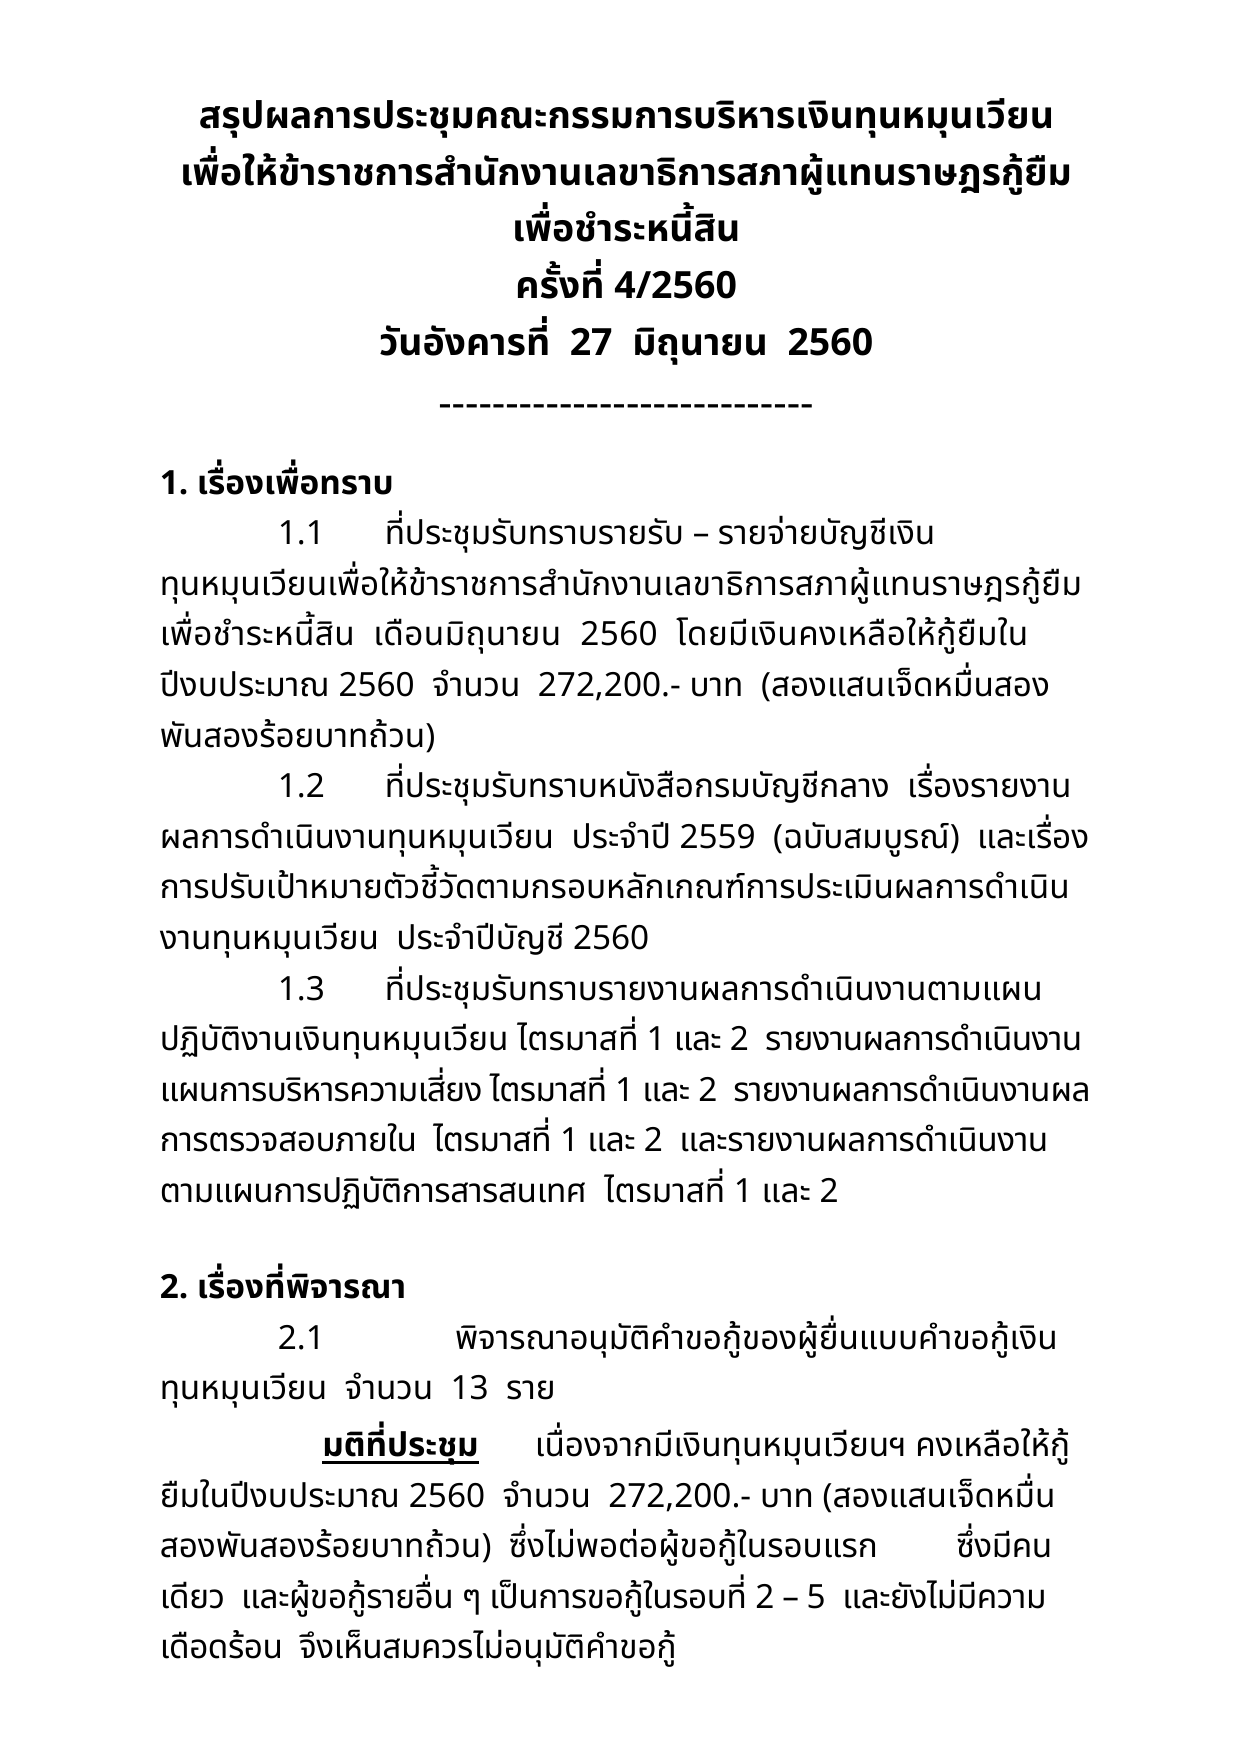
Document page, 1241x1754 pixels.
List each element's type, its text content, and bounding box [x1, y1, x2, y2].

text 1.2 ที่ประชุมรับทราบหนังสือกรมบัญชีกลาง เรื่องรายงานผลการดำเนินงานทุนหมุนเวียน ประจำปี 2559 (ฉบับสมบูรณ์) และเรื่องการปรับเป้าหมายตัวชี้วัดตามกรอบหลักเกณฑ์การประเมินผลการดำเนินงานทุนหมุนเวียน ประจำปีบัญชี 2560 [159, 762, 1092, 964]
text 1. เรื่องเพื่อทราบ [159, 458, 1092, 509]
text 1.1 ที่ประชุมรับทราบรายรับ – รายจ่ายบัญชีเงินทุนหมุนเวียนเพื่อให้ข้าราชการสำนักงานเลขาธิการสภาผู้แทนราษฎรกู้ยืมเพื่อชำระหนี้สิน เดือนมิถุนายน 2560 โดยมีเงินคงเหลือให้กู้ยืมในปีงบประมาณ 2560 จำนวน 272,200.- บาท (สองแสนเจ็ดหมื่นสองพันสองร้อยบาทถ้วน) [159, 509, 1092, 762]
text ครั้งที่ 4/2560 [159, 259, 1092, 316]
text เพื่อให้ข้าราชการสำนักงานเลขาธิการสภาผู้แทนราษฎรกู้ยืมเพื่อชำระหนี้สิน [159, 145, 1092, 259]
text สรุปผลการประชุมคณะกรรมการบริหารเงินทุนหมุนเวียน [159, 89, 1092, 145]
text วันอังคารที่ 27 มิถุนายน 2560 [159, 316, 1092, 373]
text 2. เรื่องที่พิจารณา [159, 1263, 1092, 1313]
text 1.3 ที่ประชุมรับทราบรายงานผลการดำเนินงานตามแผนปฏิบัติงานเงินทุนหมุนเวียน ไตรมาสที่ 1 และ 2 รายงานผลการดำเนินงานแผนการบริหารความเสี่ยง ไตรมาสที่ 1 และ 2 รายงานผลการดำเนินงานผลการตรวจสอบภายใน ไตรมาสที่ 1 และ 2 และรายงานผลการดำเนินงานตามแผนการปฏิบัติการสารสนเทศ ไตรมาสที่ 1 และ 2 [159, 964, 1092, 1217]
text ---------------------------- [159, 373, 1092, 429]
text มติที่ประชุม เนื่องจากมีเงินทุนหมุนเวียนฯ คงเหลือให้กู้ยืมในปีงบประมาณ 2560 จำนวน 272,200.- บาท (สองแสนเจ็ดหมื่นสองพันสองร้อยบาทถ้วน) ซึ่งไม่พอต่อผู้ขอกู้ในรอบแรก ซึ่งมีคนเดียว และผู้ขอกู้รายอื่น ๆ เป็นการขอกู้ในรอบที่ 2 – 5 และยังไม่มีความเดือดร้อน จึงเห็นสมควรไม่อนุมัติคำขอกู้ [159, 1421, 1092, 1674]
text 2.1 พิจารณาอนุมัติคำขอกู้ของผู้ยื่นแบบคำขอกู้เงินทุนหมุนเวียน จำนวน 13 ราย [159, 1313, 1092, 1415]
